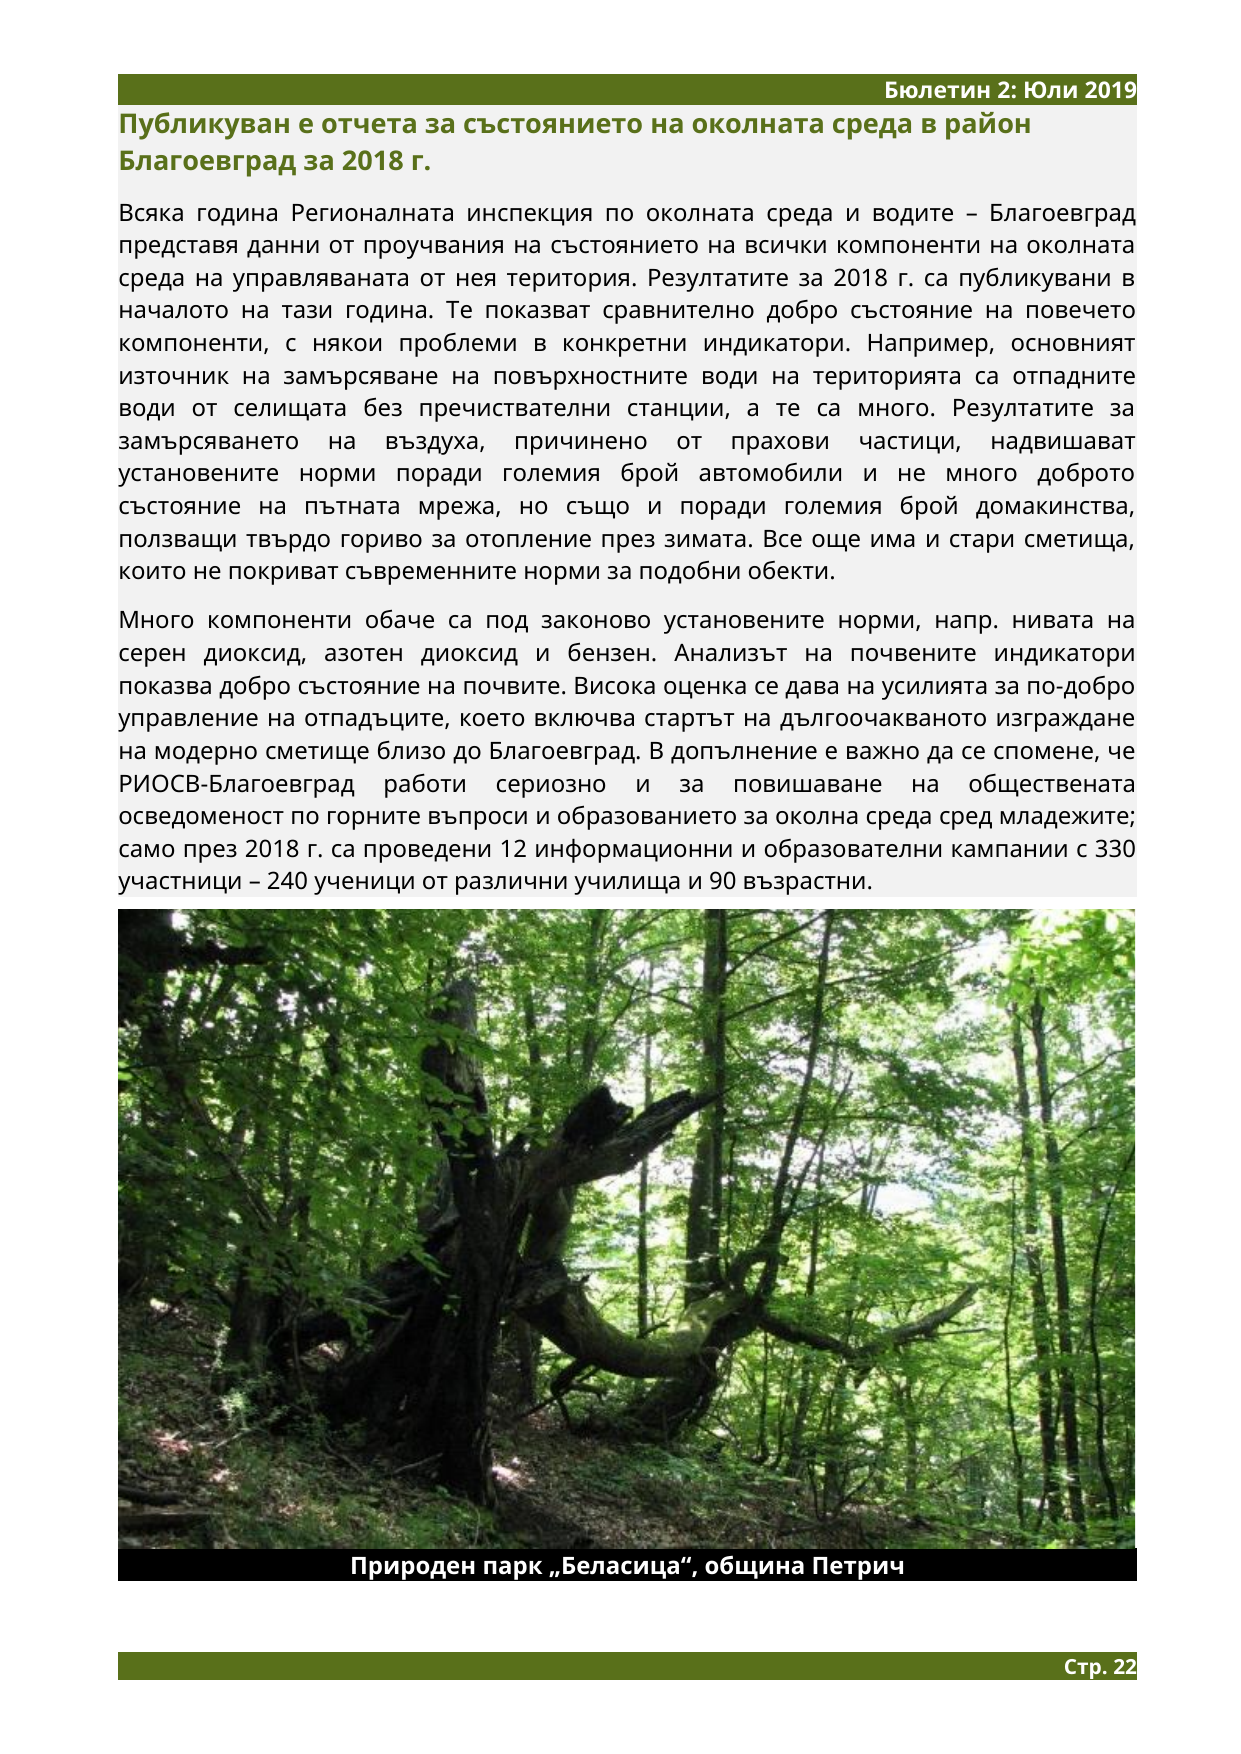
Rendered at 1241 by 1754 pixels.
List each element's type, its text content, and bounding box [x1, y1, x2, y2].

text Всяка година Регионалната инспекция по околната среда и водите – Благоевград представя данни от проучвания на състоянието на всички компоненти на околната среда на управляваната от нея територия. Резултатите за 2018 г. са публикувани в началото на тази година. Те показват сравнително добро състояние на повечето компоненти, с някои проблеми в конкретни индикатори. Например, основният източник на замърсяване на повърхностните води на територията са отпадните води от селищата без пречиствателни станции, а те са много. Резултатите за замърсяването на въздуха, причинено от прахови частици, надвишават установените норми поради големия брой автомобили и не много доброто състояние на пътната мрежа, но също и поради големия брой домакинства, ползващи твърдо гориво за отопление през зимата. Все още има и стари сметища, които не покриват съвременните норми за подобни обекти. [118, 195, 1137, 587]
text Природен парк „Беласица“, община Петрич [118, 1548, 1137, 1581]
text Много компоненти обаче са под законово установените норми, напр. нивата на серен диоксид, азотен диоксид и бензен. Анализът на почвените индикатори показва добро състояние на почвите. Висока оценка се дава на усилията за по-добро управление на отпадъците, което включва стартът на дългоочакваното изграждане на модерно сметище близо до Благоевград. В допълнение е важно да се спомене, че РИОСВ-Благоевград работи сериозно и за повишаване на обществената осведоменост по горните въпроси и образованието за околна среда сред младежите; само през 2018 г. са проведени 12 информационни и образователни кампании с 330 участници – 240 ученици от различни училища и 90 възрастни. [118, 603, 1137, 897]
picture [118, 909, 1136, 1549]
subtitle Публикуван е отчета за състоянието на околната среда в район Благоевград за 2018 г. [118, 105, 1137, 179]
